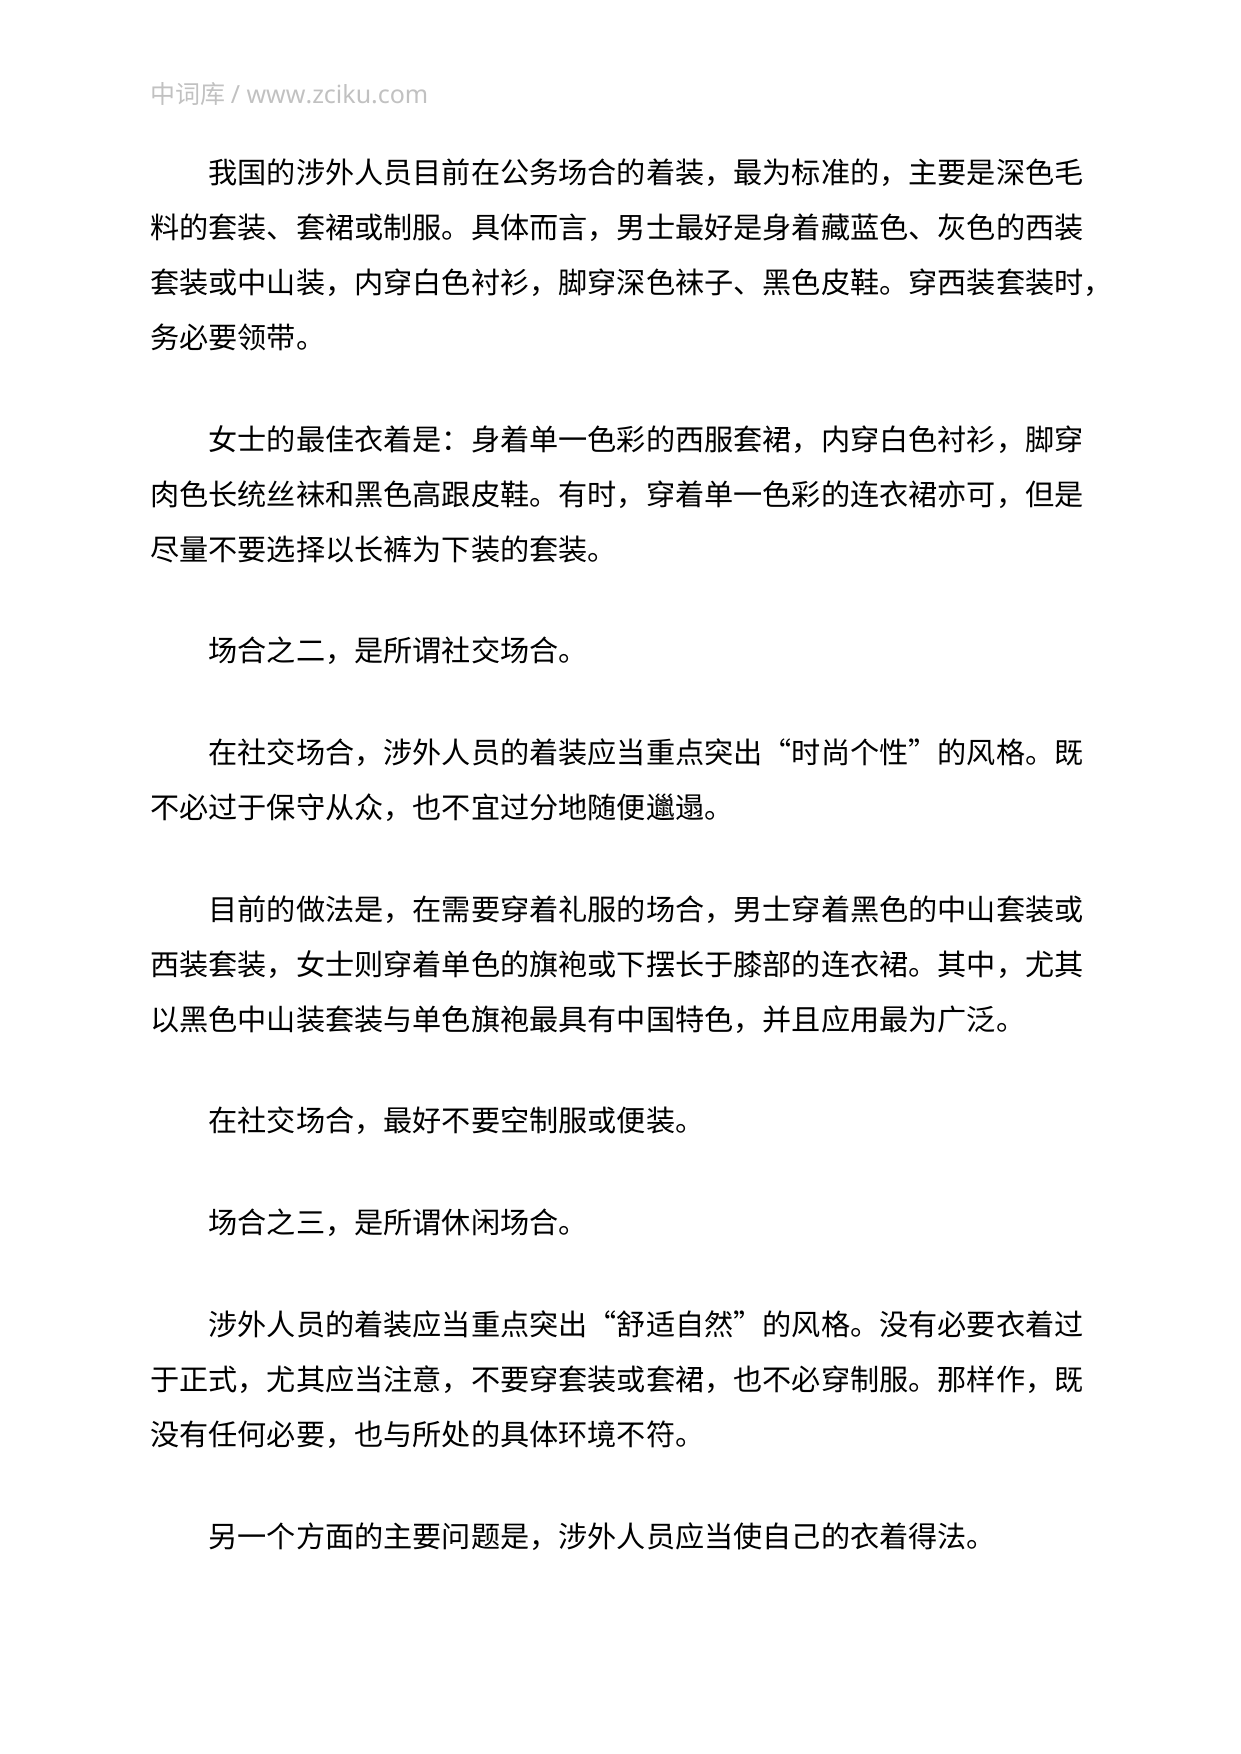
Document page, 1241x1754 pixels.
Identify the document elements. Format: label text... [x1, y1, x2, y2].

text 涉外人员的着装应当重点突出“舒适自然”的风格。没有必要衣着过于正式，尤其应当注意，不要穿套装或套裙，也不必穿制服。那样作，既没有任何必要，也与所处的具体环境不符。 [150, 1302, 1090, 1454]
text 另一个方面的主要问题是，涉外人员应当使自己的衣着得法。 [150, 1513, 1090, 1555]
text 我国的涉外人员目前在公务场合的着装，最为标准的，主要是深色毛料的套装、套裙或制服。具体而言，男士最好是身着藏蓝色、灰色的西装套装或中山装，内穿白色衬衫，脚穿深色袜子、黑色皮鞋。穿西装套装时，务必要领带。 [150, 150, 1090, 357]
text 女士的最佳衣着是：身着单一色彩的西服套裙，内穿白色衬衫，脚穿肉色长统丝袜和黑色高跟皮鞋。有时，穿着单一色彩的连衣裙亦可，但是尽量不要选择以长裤为下装的套装。 [150, 416, 1090, 568]
text 在社交场合，最好不要空制服或便装。 [150, 1098, 1090, 1140]
text 场合之二，是所谓社交场合。 [150, 628, 1090, 670]
text 场合之三，是所谓休闲场合。 [150, 1200, 1090, 1242]
text 在社交场合，涉外人员的着装应当重点突出“时尚个性”的风格。既不必过于保守从众，也不宜过分地随便邋遢。 [150, 730, 1090, 827]
text 目前的做法是，在需要穿着礼服的场合，男士穿着黑色的中山套装或西装套装，女士则穿着单色的旗袍或下摆长于膝部的连衣裙。其中，尤其以黑色中山装套装与单色旗袍最具有中国特色，并且应用最为广泛。 [150, 886, 1090, 1038]
